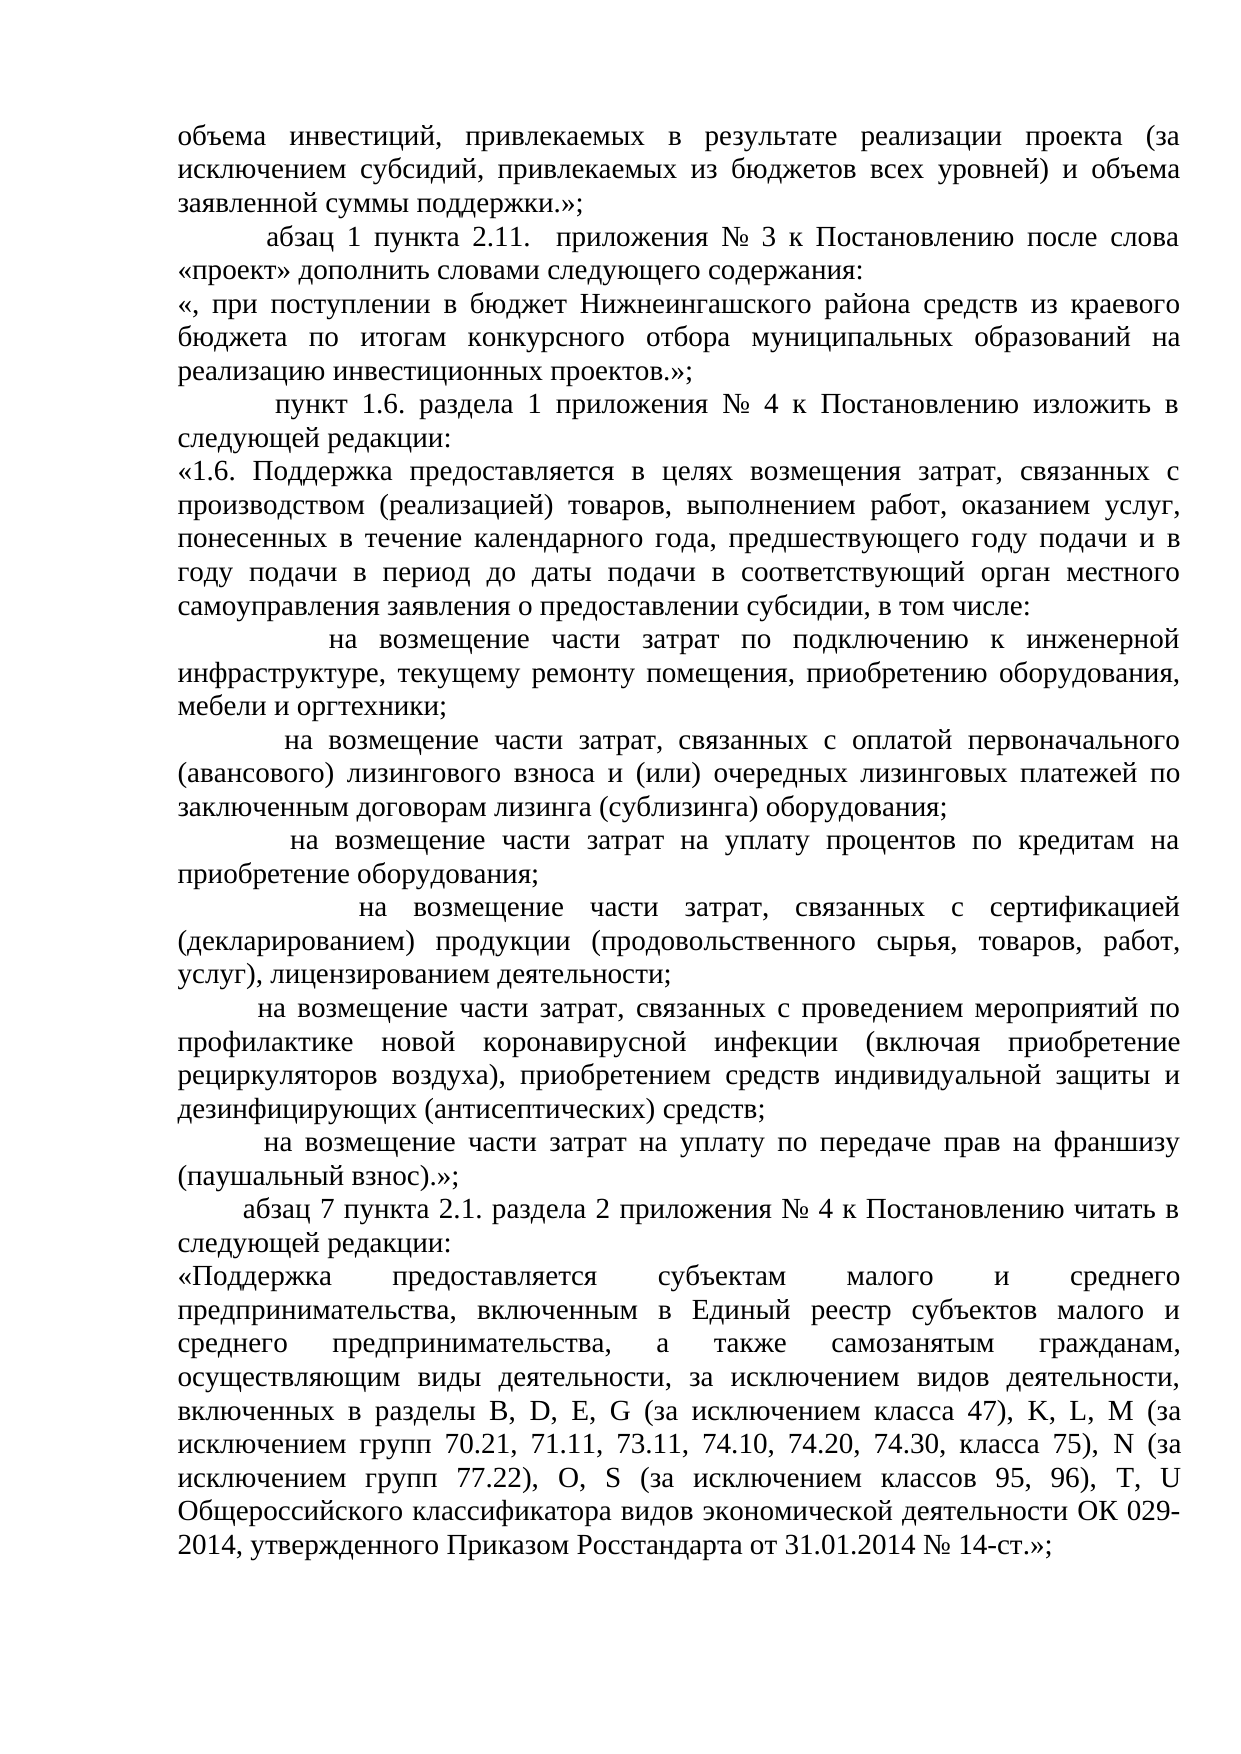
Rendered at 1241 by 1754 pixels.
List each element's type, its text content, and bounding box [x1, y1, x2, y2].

text на возмещение части затрат, связанных с проведением мероприятий по профилактике новой коронавирусной инфекции (включая приобретение рециркуляторов воздуха), приобретением средств индивидуальной защиты и дезинфицирующих (антисептических) средств; [177, 990, 1181, 1124]
text «Поддержка предоставляется субъектам малого и среднего предпринимательства, включенным в Единый реестр субъектов малого и среднего предпринимательства, а также самозанятым гражданам, осуществляющим виды деятельности, за исключением видов деятельности, включенных в разделы В, D, E, G (за исключением класса 47), K, L, M (за исключением групп 70.21, 71.11, 73.11, 74.10, 74.20, 74.30, класса 75), N (за исключением групп 77.22), O, S (за исключением классов 95, 96), T, U Общероссийского классификатора видов экономической деятельности ОК 029-2014, утвержденного Приказом Росстандарта от 31.01.2014 № 14-ст.»; [177, 1258, 1181, 1560]
text «1.6. Поддержка предоставляется в целях возмещения затрат, связанных с производством (реализацией) товаров, выполнением работ, оказанием услуг, понесенных в течение календарного года, предшествующего году подачи и в году подачи в период до даты подачи в соответствующий орган местного самоуправления заявления о предоставлении субсидии, в том числе: [177, 453, 1181, 621]
text «, при поступлении в бюджет Нижнеингашского района средств из краевого бюджета по итогам конкурсного отбора муниципальных образований на реализацию инвестиционных проектов.»; [177, 286, 1181, 386]
text абзац 1 пункта 2.11. приложения № 3 к Постановлению после слова «проект» дополнить словами следующего содержания: [177, 219, 1181, 286]
text на возмещение части затрат, связанных с оплатой первоначального (авансового) лизингового взноса и (или) очередных лизинговых платежей по заключенным договорам лизинга (сублизинга) оборудования; [177, 722, 1181, 822]
text пункт 1.6. раздела 1 приложения № 4 к Постановлению изложить в следующей редакции: [177, 386, 1181, 453]
text на возмещение части затрат на уплату процентов по кредитам на приобретение оборудования; [177, 822, 1181, 889]
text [177, 118, 1181, 219]
text абзац 7 пункта 2.1. раздела 2 приложения № 4 к Постановлению читать в следующей редакции: [177, 1191, 1181, 1258]
text на возмещение части затрат по подключению к инженерной инфраструктуре, текущему ремонту помещения, приобретению оборудования, мебели и оргтехники; [177, 621, 1181, 722]
text на возмещение части затрат, связанных с сертификацией (декларированием) продукции (продовольственного сырья, товаров, работ, услуг), лицензированием деятельности; [177, 889, 1181, 990]
text на возмещение части затрат на уплату по передаче прав на франшизу (паушальный взнос).»; [177, 1124, 1181, 1191]
